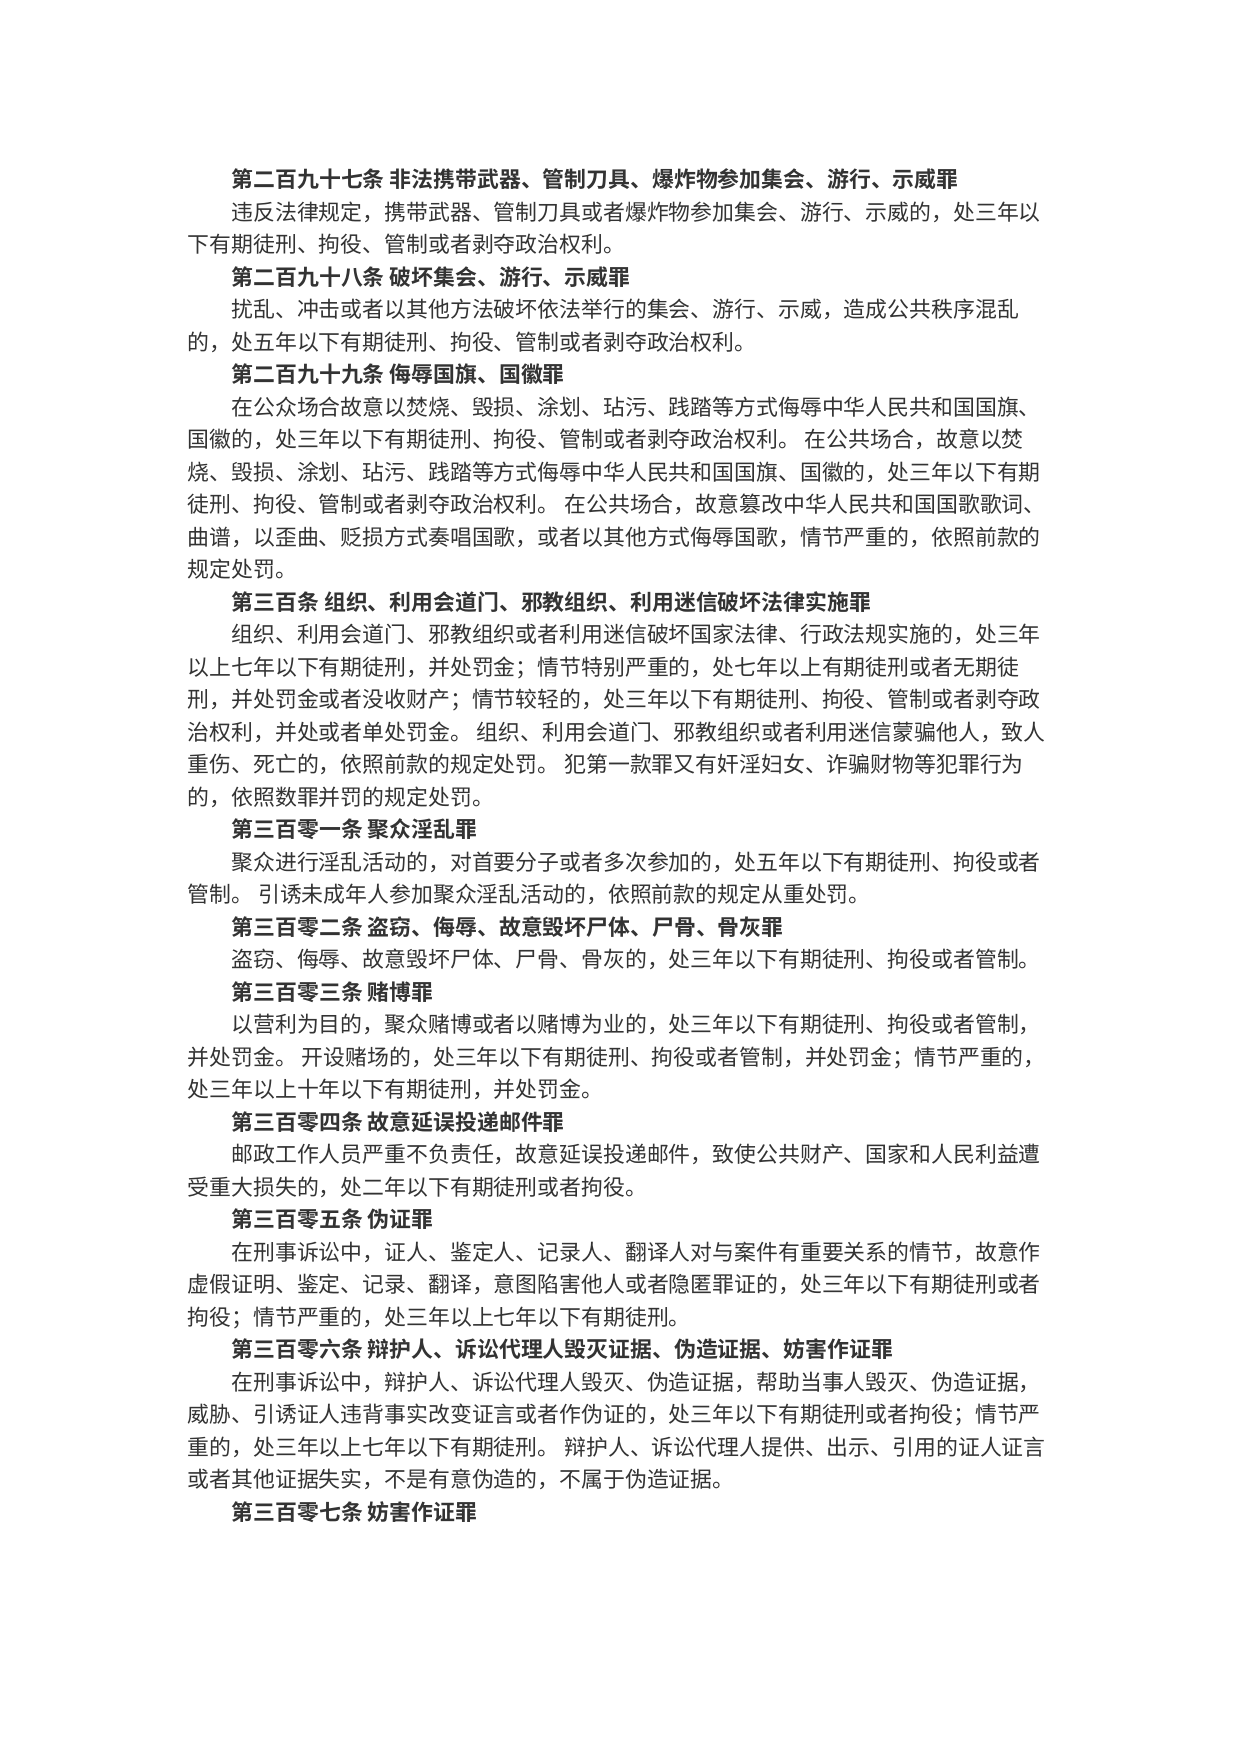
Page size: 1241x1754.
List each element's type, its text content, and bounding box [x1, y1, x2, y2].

text 在刑事诉讼中，辩护人、诉讼代理人毁灭、伪造证据，帮助当事人毁灭、伪造证据，威胁、引诱证人违背事实改变证言或者作伪证的，处三年以下有期徒刑或者拘役；情节严重的，处三年以上七年以下有期徒刑。 辩护人、诉讼代理人提供、出示、引用的证人证言或者其他证据失实，不是有意伪造的，不属于伪造证据。 [187, 1364, 1053, 1494]
text 聚众进行淫乱活动的，对首要分子或者多次参加的，处五年以下有期徒刑、拘役或者管制。 引诱未成年人参加聚众淫乱活动的，依照前款的规定从重处罚。 [187, 844, 1053, 909]
text 组织、利用会道门、邪教组织或者利用迷信破坏国家法律、行政法规实施的，处三年以上七年以下有期徒刑，并处罚金；情节特别严重的，处七年以上有期徒刑或者无期徒刑，并处罚金或者没收财产；情节较轻的，处三年以下有期徒刑、拘役、管制或者剥夺政治权利，并处或者单处罚金。 组织、利用会道门、邪教组织或者利用迷信蒙骗他人，致人重伤、死亡的，依照前款的规定处罚。 犯第一款罪又有奸淫妇女、诈骗财物等犯罪行为的，依照数罪并罚的规定处罚。 [187, 617, 1053, 812]
text 第二百九十八条 破坏集会、游行、示威罪 [187, 259, 1053, 292]
text 第二百九十九条 侮辱国旗、国徽罪 [187, 357, 1053, 389]
text 第三百零一条 聚众淫乱罪 [187, 812, 1053, 844]
text 违反法律规定，携带武器、管制刀具或者爆炸物参加集会、游行、示威的，处三年以下有期徒刑、拘役、管制或者剥夺政治权利。 [187, 194, 1053, 259]
text 盗窃、侮辱、故意毁坏尸体、尸骨、骨灰的，处三年以下有期徒刑、拘役或者管制。 [187, 942, 1053, 974]
text 第二百九十七条 非法携带武器、管制刀具、爆炸物参加集会、游行、示威罪 [187, 162, 1053, 194]
text 第三百条 组织、利用会道门、邪教组织、利用迷信破坏法律实施罪 [187, 584, 1053, 617]
text 在刑事诉讼中，证人、鉴定人、记录人、翻译人对与案件有重要关系的情节，故意作虚假证明、鉴定、记录、翻译，意图陷害他人或者隐匿罪证的，处三年以下有期徒刑或者拘役；情节严重的，处三年以上七年以下有期徒刑。 [187, 1234, 1053, 1332]
text 第三百零七条 妨害作证罪 [187, 1494, 1053, 1527]
text 第三百零五条 伪证罪 [187, 1202, 1053, 1234]
text 在公众场合故意以焚烧、毁损、涂划、玷污、践踏等方式侮辱中华人民共和国国旗、国徽的，处三年以下有期徒刑、拘役、管制或者剥夺政治权利。 在公共场合，故意以焚烧、毁损、涂划、玷污、践踏等方式侮辱中华人民共和国国旗、国徽的，处三年以下有期徒刑、拘役、管制或者剥夺政治权利。 在公共场合，故意篡改中华人民共和国国歌歌词、曲谱，以歪曲、贬损方式奏唱国歌，或者以其他方式侮辱国歌，情节严重的，依照前款的规定处罚。 [187, 389, 1053, 584]
text 扰乱、冲击或者以其他方法破坏依法举行的集会、游行、示威，造成公共秩序混乱的，处五年以下有期徒刑、拘役、管制或者剥夺政治权利。 [187, 292, 1053, 357]
text 第三百零六条 辩护人、诉讼代理人毁灭证据、伪造证据、妨害作证罪 [187, 1332, 1053, 1364]
text 第三百零四条 故意延误投递邮件罪 [187, 1104, 1053, 1137]
text 第三百零二条 盗窃、侮辱、故意毁坏尸体、尸骨、骨灰罪 [187, 909, 1053, 942]
text 以营利为目的，聚众赌博或者以赌博为业的，处三年以下有期徒刑、拘役或者管制，并处罚金。 开设赌场的，处三年以下有期徒刑、拘役或者管制，并处罚金；情节严重的，处三年以上十年以下有期徒刑，并处罚金。 [187, 1007, 1053, 1104]
text 邮政工作人员严重不负责任，故意延误投递邮件，致使公共财产、国家和人民利益遭受重大损失的，处二年以下有期徒刑或者拘役。 [187, 1137, 1053, 1202]
text 第三百零三条 赌博罪 [187, 974, 1053, 1007]
